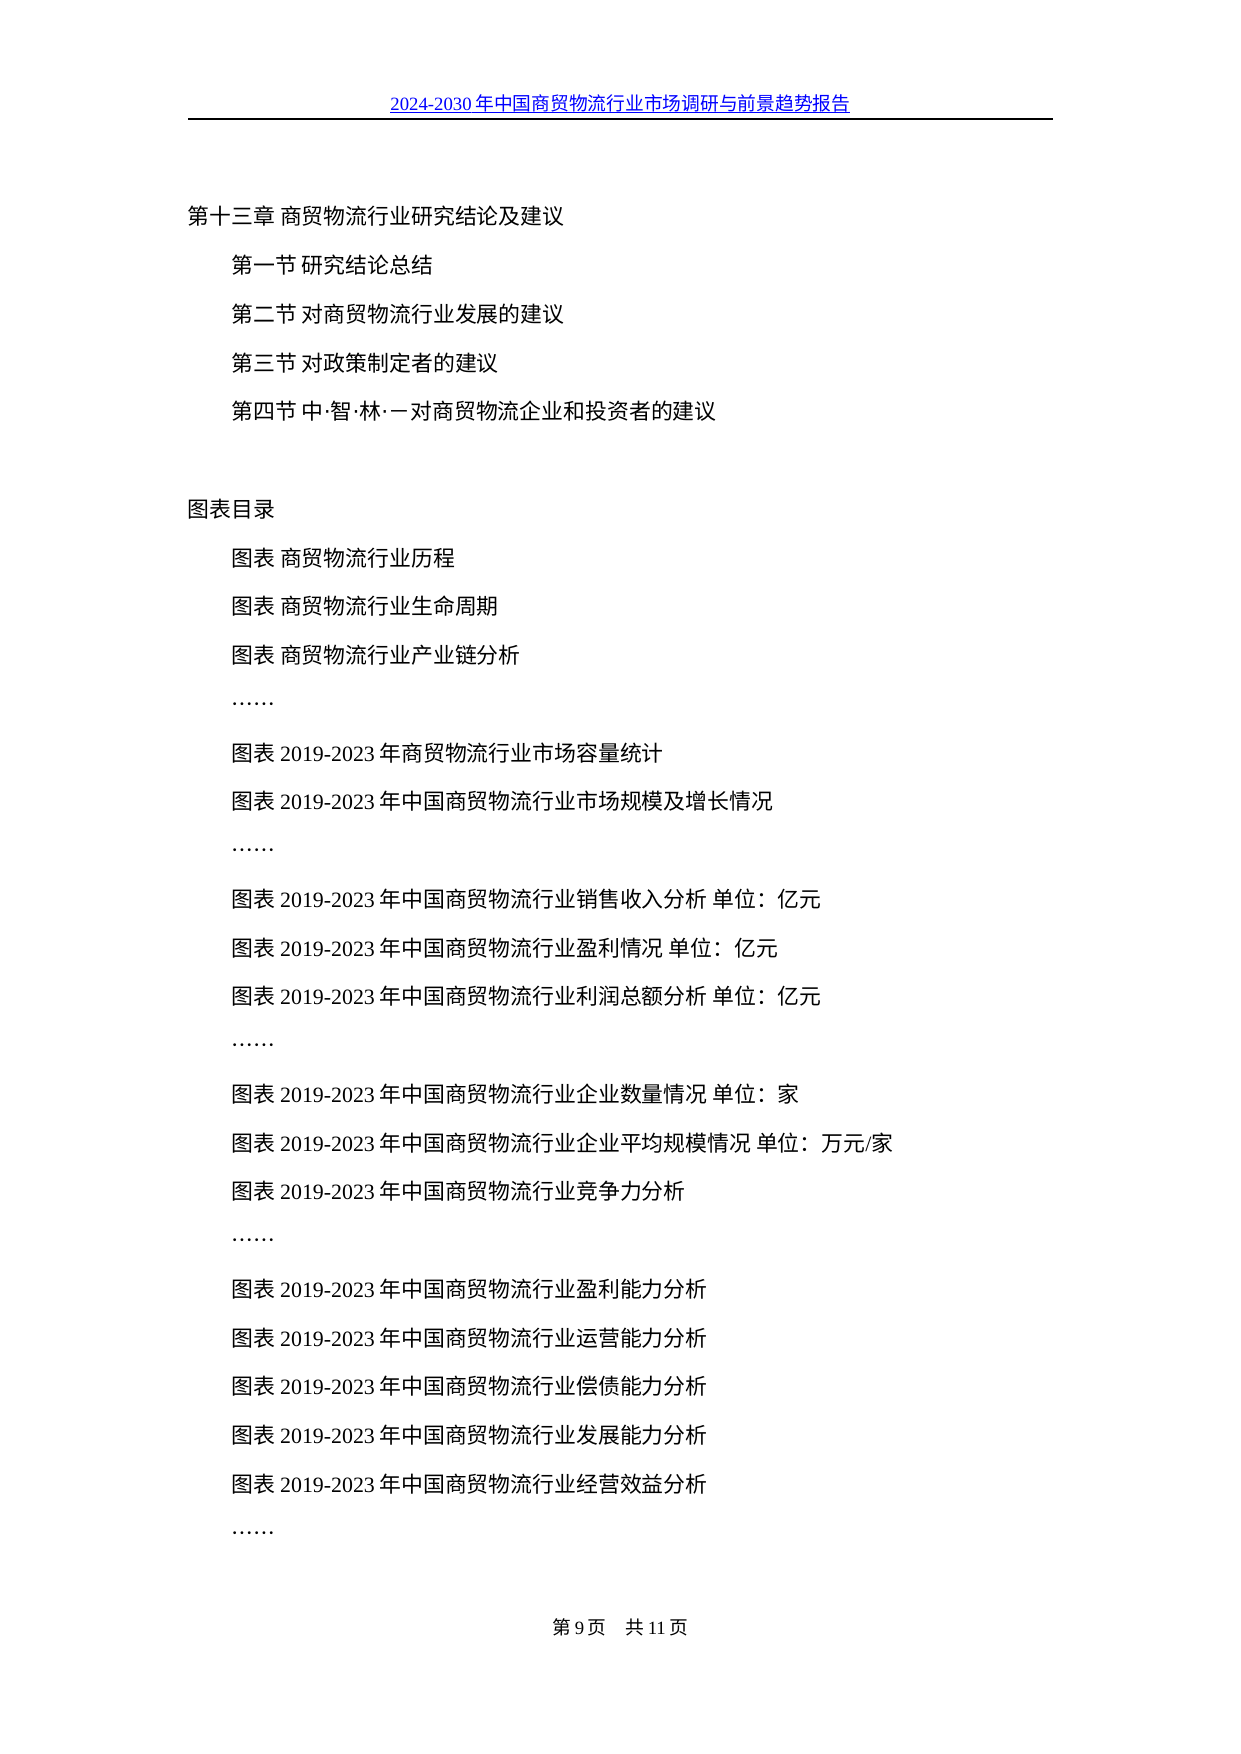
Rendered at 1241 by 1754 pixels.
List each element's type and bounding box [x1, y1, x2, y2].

text [187, 150, 1053, 1548]
